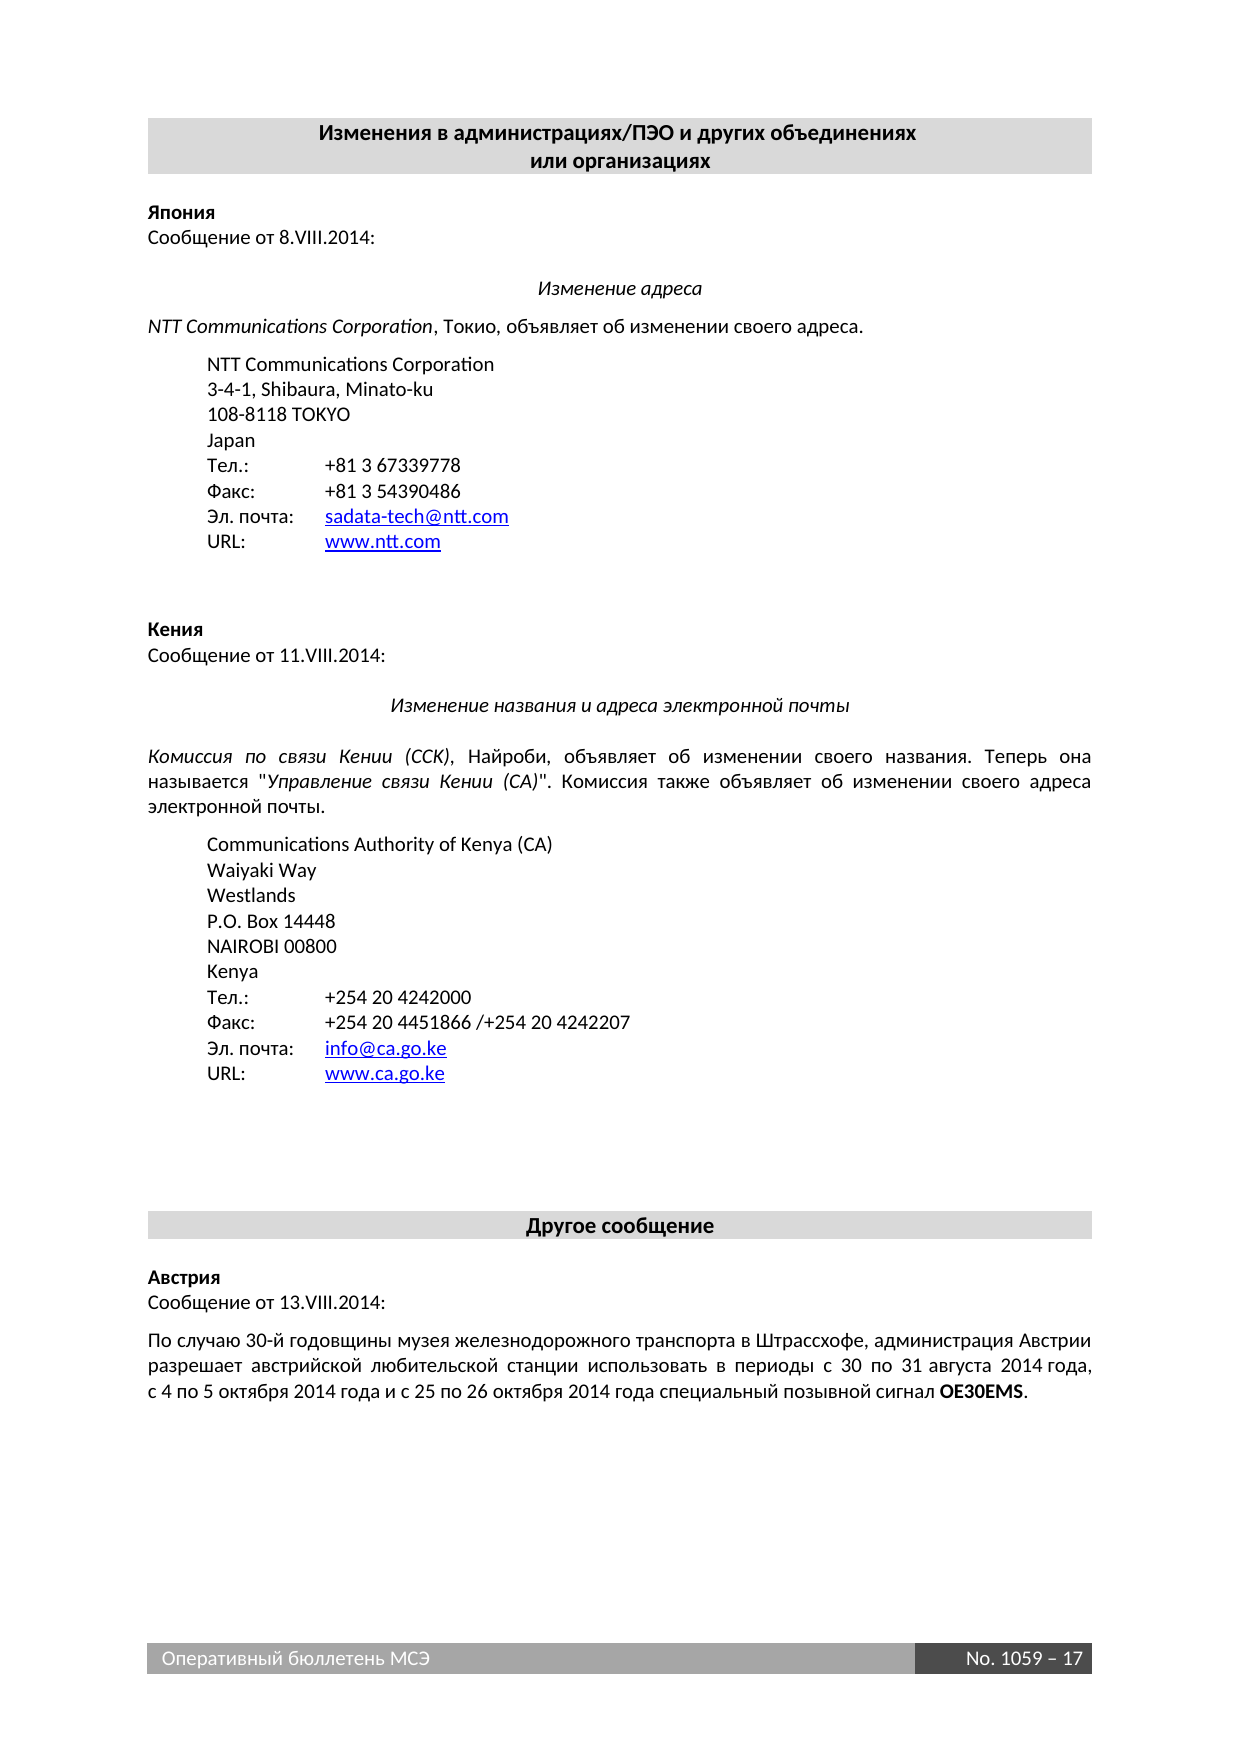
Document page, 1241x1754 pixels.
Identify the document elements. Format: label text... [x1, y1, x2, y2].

subtitle Другое сообщение [148, 1211, 1092, 1239]
text Сообщение от 11.VIII.2014: [148, 642, 1092, 667]
subtitle Изменения в администрациях/ПЭО и других объединениях или организациях [148, 118, 1092, 174]
text NTT Communications Corporation, Токио, объявляет об изменении своего адреса. [148, 313, 1092, 338]
text Изменение адреса [148, 275, 1092, 300]
text Комиссия по связи Кении (CCK), Найроби, объявляет об изменении своего названия. Теперь она называется "Управление связи Кении (CA)". Комиссия также объявляет об изменении своего адреса электронной почты. [148, 743, 1092, 819]
text По случаю 30-й годовщины музея железнодорожного транспорта в Штрассхофе, администрация Австрии разрешает австрийской любительской станции использовать в периоды с 30 по 31 августа 2014 года, с 4 по 5 октября 2014 года и с 25 по 26 октября 2014 года специальный позывной сигнал OE30EMS. [148, 1327, 1092, 1403]
text Сообщение от 8.VIII.2014: [148, 224, 1092, 250]
text Communications Authority of Kenya (CA) Waiyaki Way Westlands P.O. Box 14448 NAIROBI 00800 Kenya Тел.: +254 20 4242000 Факс: +254 20 4451866 /+254 20 4242207 Эл. почта: info@ca.go.ke URL: www.ca.go.ke [148, 832, 1092, 1086]
text Кения [148, 617, 1092, 642]
text NTT Communications Corporation 3-4-1, Shibaura, Minato-ku 108-8118 TOKYO Japan Тел.: +81 3 67339778 Факс: +81 3 54390486 Эл. почта: sadata-tech@ntt.com URL: www.ntt.com [148, 351, 1092, 554]
text Изменение названия и адреса электронной почты [148, 692, 1092, 718]
text Австрия [148, 1264, 1092, 1289]
text Сообщение от 13.VIII.2014: [148, 1289, 1092, 1315]
text Япония [148, 199, 1092, 224]
